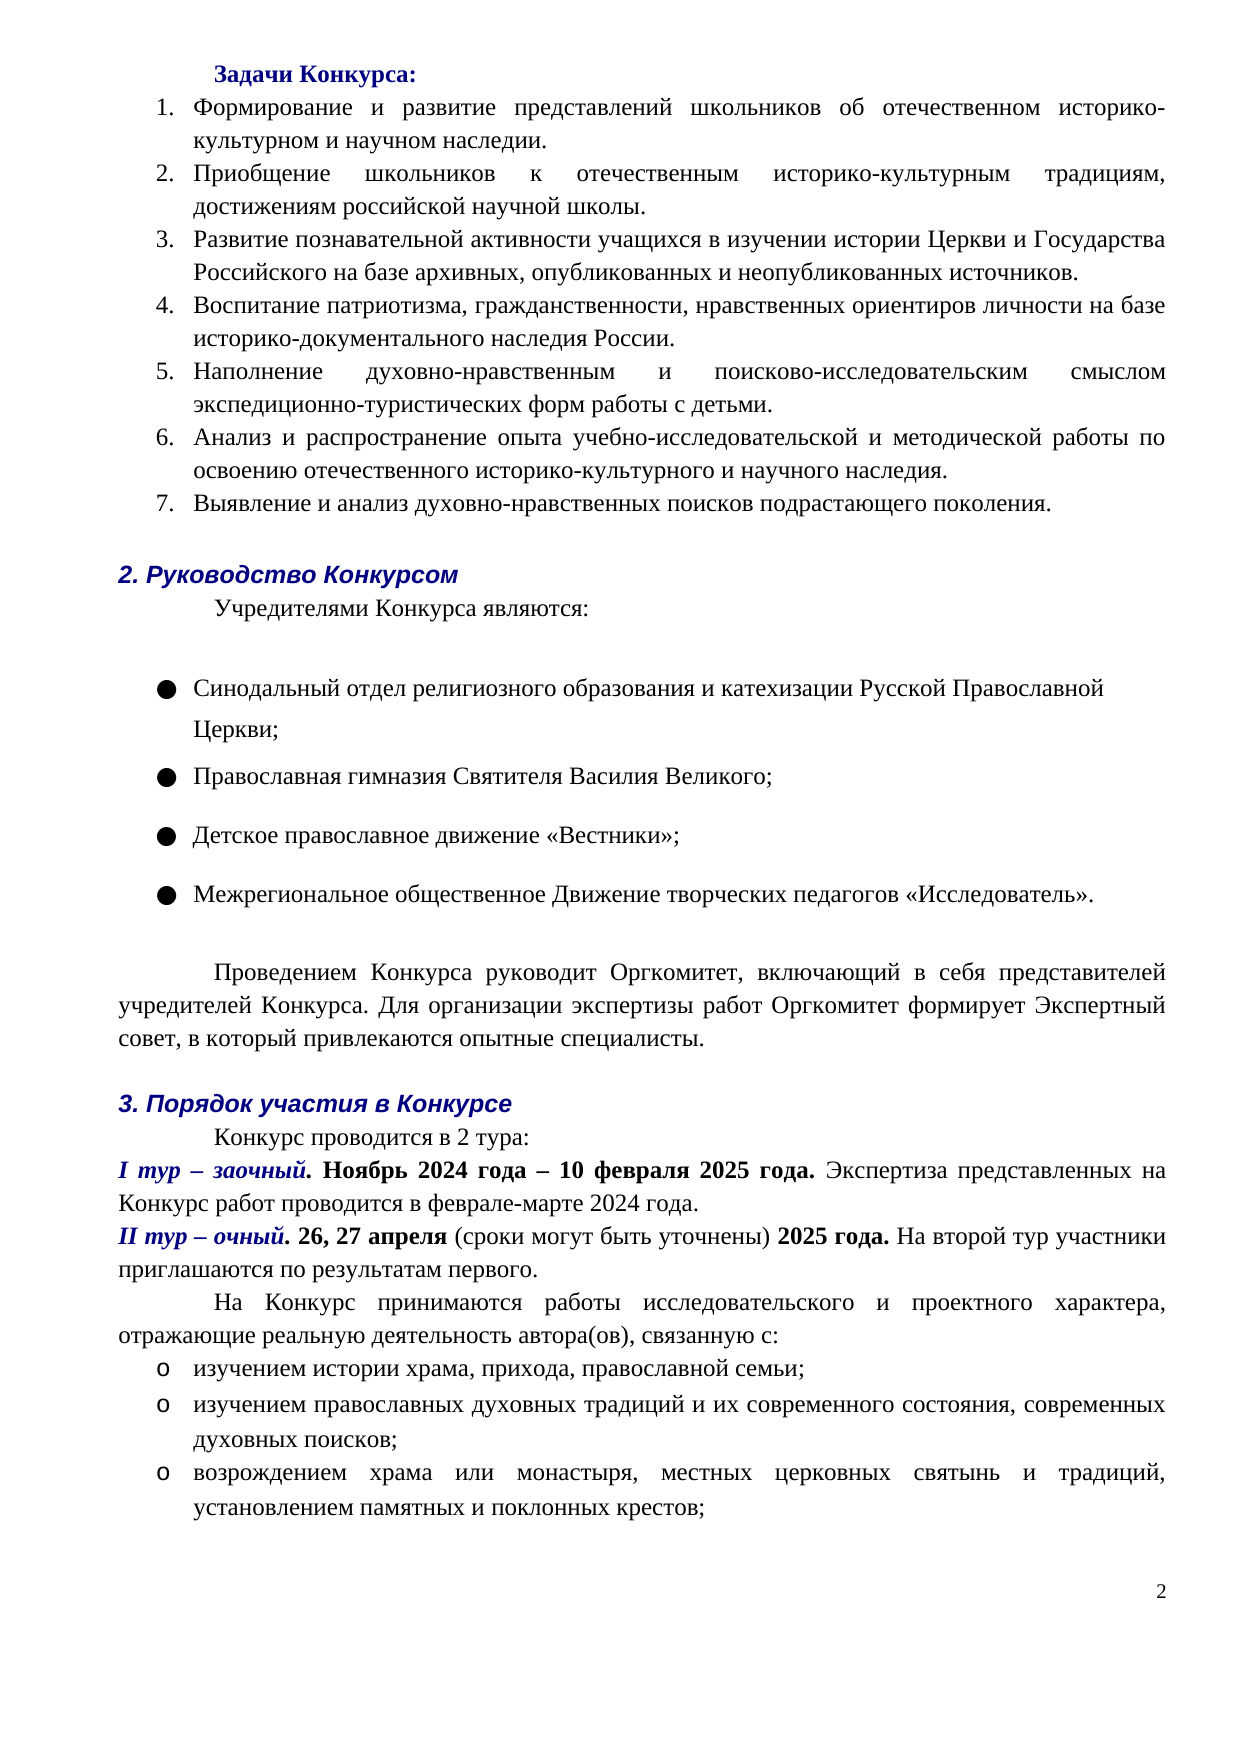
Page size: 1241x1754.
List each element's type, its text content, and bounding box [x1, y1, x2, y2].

list Анализ и распространение опыта учебно-исследовательской и методической работы по освоению отечественного историко-культурного и научного наследия. [156, 422, 1167, 484]
list Приобщение школьников к отечественным историко-культурным традициям, достижениям российской научной школы. [156, 158, 1167, 220]
list Православная гимназия Святителя Василия Великого; [156, 748, 1167, 799]
list изучением истории храма, прихода, православной семьи; [156, 1353, 1167, 1384]
text I тур – заочный. Ноябрь 2024 года – 10 февраля 2025 года. Экспертиза представленных на Конкурс работ проводится в феврале-марте 2024 года. [118, 1155, 1167, 1217]
text На Конкурс принимаются работы исследовательского и проектного характера, отражающие реальную деятельность автора(ов), связанную с: [118, 1287, 1167, 1349]
list Формирование и развитие представлений школьников об отечественном историко-культурном и научном наследии. [156, 92, 1167, 154]
list Детское православное движение «Вестники»; [155, 806, 1167, 858]
list Воспитание патриотизма, гражданственности, нравственных ориентиров личности на базе историко-документального наследия России. [156, 290, 1167, 352]
text II тур – очный. 26, 27 апреля (сроки могут быть уточнены) 2025 года. На второй тур участники приглашаются по результатам первого. [118, 1221, 1167, 1283]
list Развитие познавательной активности учащихся в изучении истории Церкви и Государства Российского на базе архивных, опубликованных и неопубликованных источников. [156, 224, 1167, 286]
list возрождением храма или монастыря, местных церковных святынь и традиций, установлением памятных и поклонных крестов; [156, 1457, 1167, 1521]
text Задачи Конкурса: [118, 59, 1167, 88]
list Межрегиональное общественное Движение творческих педагогов «Исследователь». [156, 865, 1167, 917]
text Учредителями Конкурса являются: [118, 593, 1167, 622]
text Проведением Конкурса руководит Оргкомитет, включающий в себя представителей учредителей Конкурса. Для организации экспертизы работ Оргкомитет формирует Экспертный совет, в который привлекаются опытные специалисты. [118, 957, 1167, 1052]
text 2. Руководство Конкурсом [118, 560, 1167, 589]
list Выявление и анализ духовно-нравственных поисков подрастающего поколения. [156, 488, 1167, 517]
list Наполнение духовно-нравственным и поисково-исследовательским смыслом экспедиционно-туристических форм работы с детьми. [156, 356, 1167, 418]
list изучением православных духовных традиций и их современного состояния, современных духовных поисков; [156, 1389, 1167, 1453]
text 3. Порядок участия в Конкурсе [118, 1089, 1167, 1118]
list Синодальный отдел религиозного образования и катехизации Русской Православной Церкви; [156, 659, 1167, 743]
text Конкурс проводится в 2 тура: [118, 1122, 1167, 1151]
